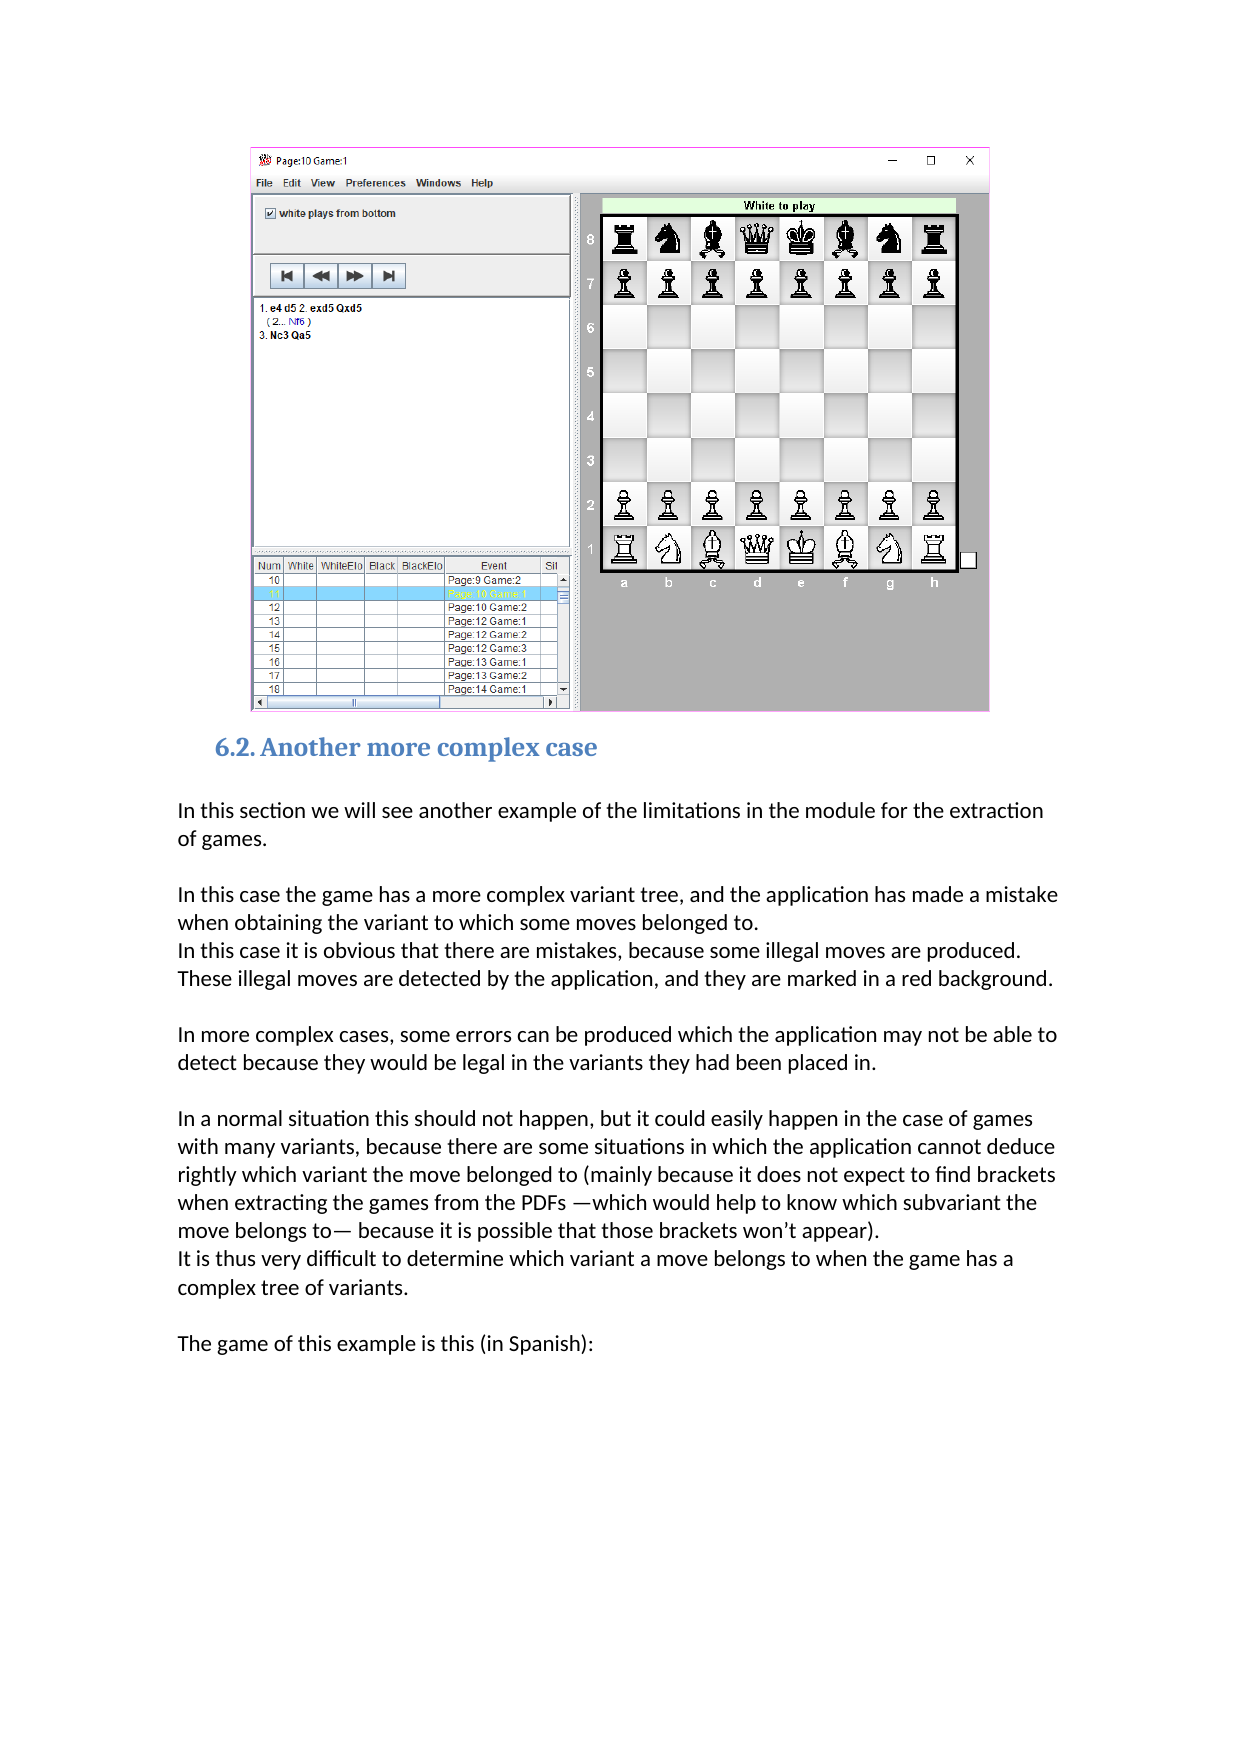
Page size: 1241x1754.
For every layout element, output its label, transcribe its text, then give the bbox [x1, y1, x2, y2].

text In this case it is obvious that there are mistakes, because some illegal moves are produced. [177, 936, 1063, 964]
text In this case the game has a more complex variant tree, and the application has made a mistake when obtaining the variant to which some moves belonged to. [177, 880, 1063, 936]
text It is thus very difficult to determine which variant a move belongs to when the game has a complex tree of variants. [177, 1244, 1063, 1301]
text In this section we will see another example of the limitations in the module for the extraction of games. [177, 796, 1063, 852]
text In more complex cases, some errors can be produced which the application may not be able to detect because they would be legal in the variants they had been placed in. [177, 1020, 1063, 1076]
picture [250, 147, 990, 712]
text The game of this example is this (in Spanish): [177, 1329, 1063, 1357]
text These illegal moves are detected by the application, and they are marked in a red background. [177, 964, 1063, 992]
text In a normal situation this should not happen, but it could easily happen in the case of games with many variants, because there are some situations in which the application cannot deduce rightly which variant the move belonged to (mainly because it does not expect to find brackets when extracting the games from the PDFs —which would help to know which subvariant the move belongs to— because it is possible that those brackets won’t appear). [177, 1104, 1063, 1244]
subtitle Another more complex case [215, 732, 1063, 764]
